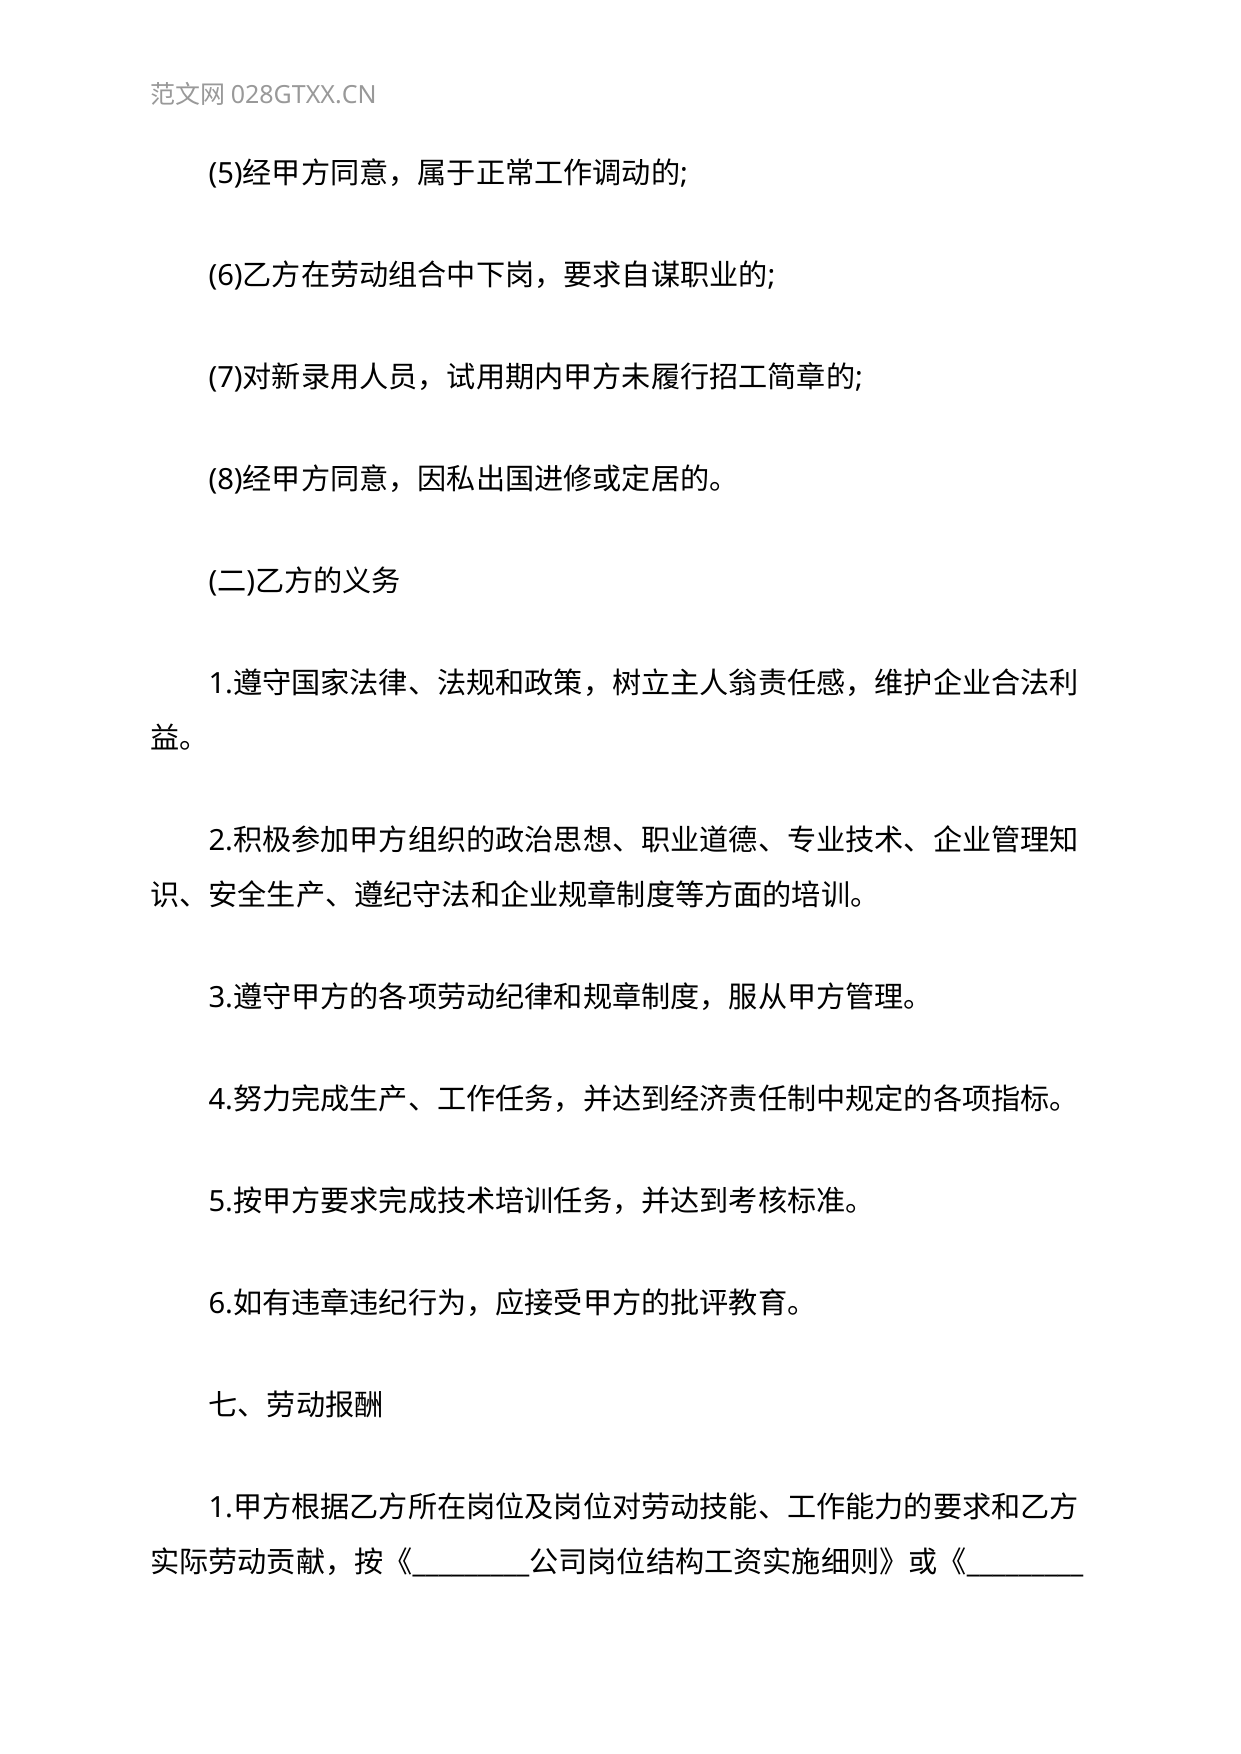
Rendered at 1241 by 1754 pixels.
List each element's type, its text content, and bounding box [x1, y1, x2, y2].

text 4.努力完成生产、工作任务，并达到经济责任制中规定的各项指标。 [150, 1075, 1090, 1118]
text (5)经甲方同意，属于正常工作调动的; [150, 150, 1090, 192]
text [150, 1483, 1090, 1581]
text 3.遵守甲方的各项劳动纪律和规章制度，服从甲方管理。 [150, 973, 1090, 1016]
text (二)乙方的义务 [150, 558, 1090, 600]
text 1.遵守国家法律、法规和政策，树立主人翁责任感，维护企业合法利益。 [150, 660, 1090, 757]
text 七、劳动报酬 [150, 1381, 1090, 1424]
text (6)乙方在劳动组合中下岗，要求自谋职业的; [150, 252, 1090, 294]
text (7)对新录用人员，试用期内甲方未履行招工简章的; [150, 354, 1090, 396]
text 6.如有违章违纪行为，应接受甲方的批评教育。 [150, 1279, 1090, 1322]
text 2.积极参加甲方组织的政治思想、职业道德、专业技术、企业管理知识、安全生产、遵纪守法和企业规章制度等方面的培训。 [150, 817, 1090, 914]
text 5.按甲方要求完成技术培训任务，并达到考核标准。 [150, 1177, 1090, 1220]
text (8)经甲方同意，因私出国进修或定居的。 [150, 456, 1090, 498]
